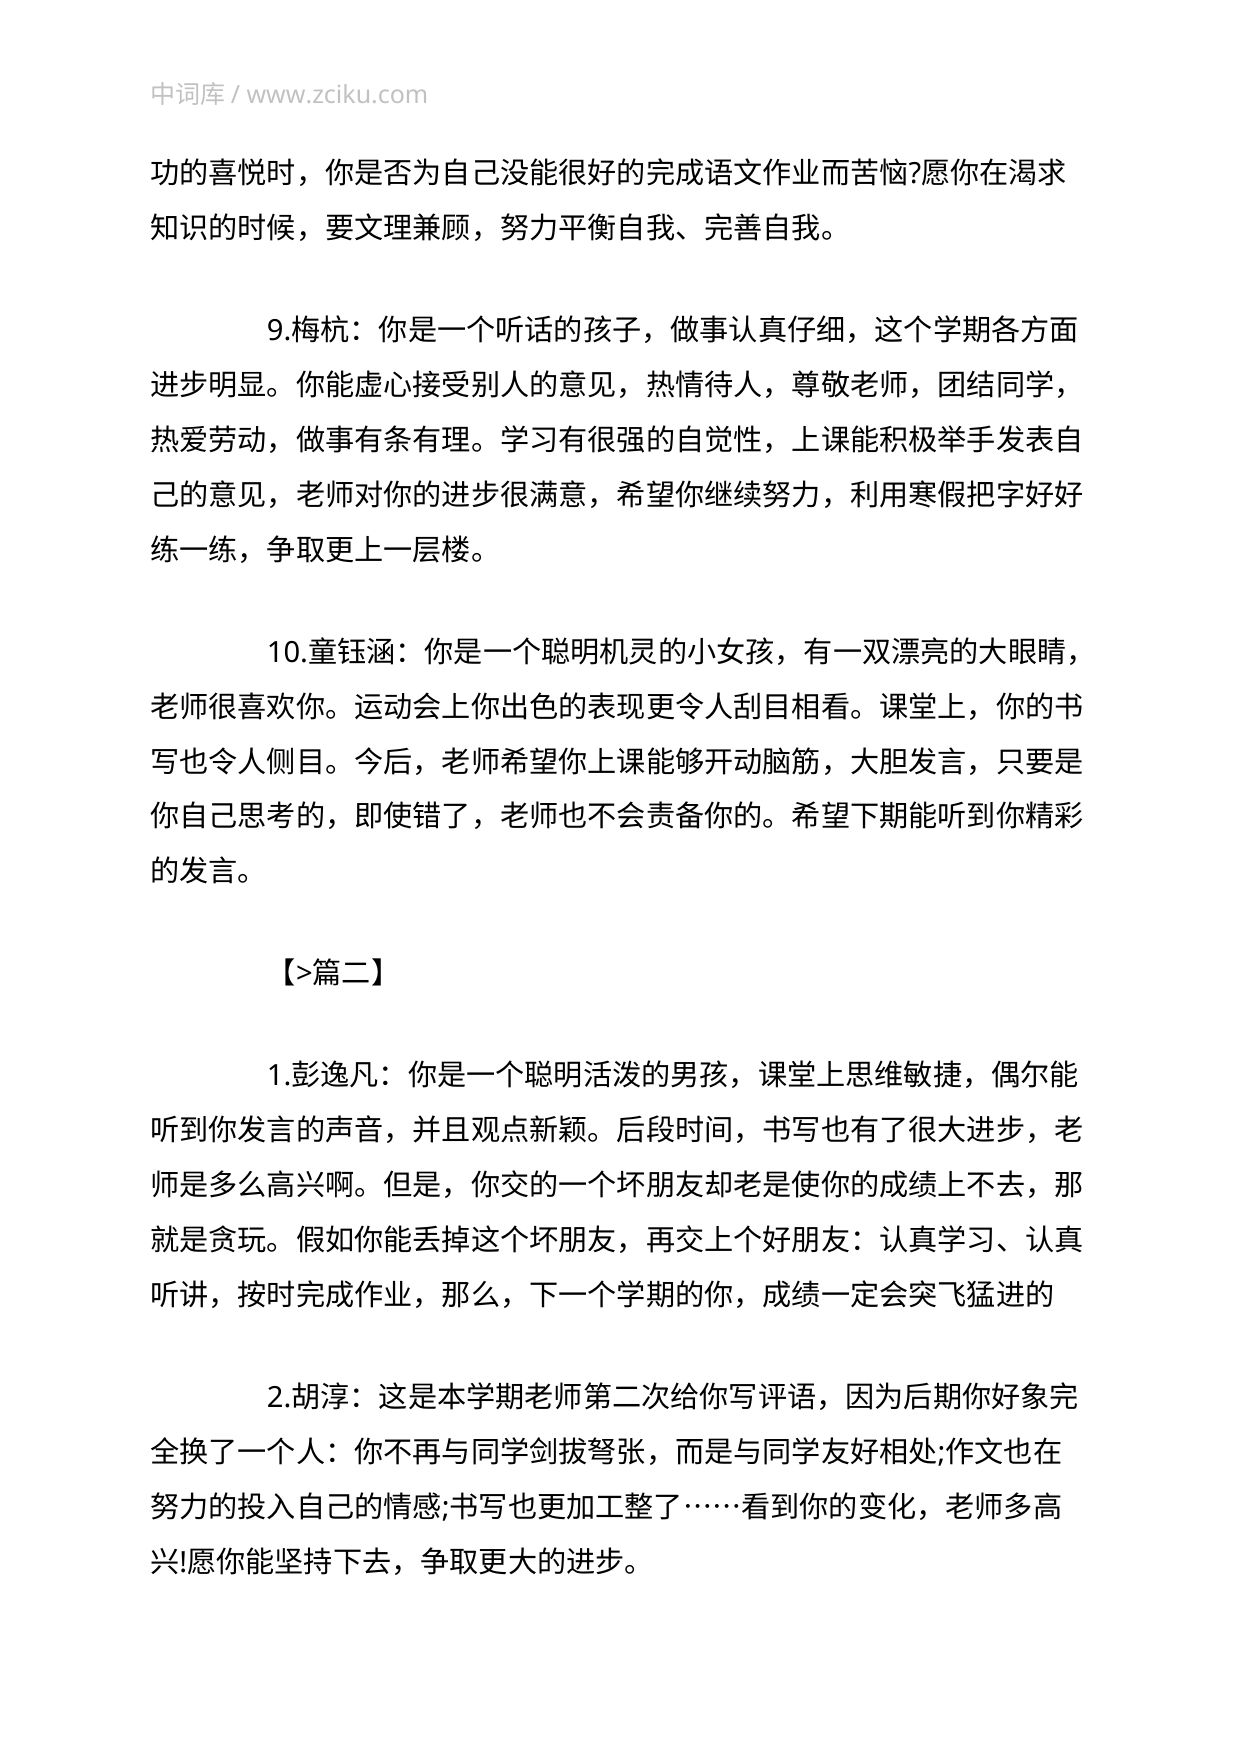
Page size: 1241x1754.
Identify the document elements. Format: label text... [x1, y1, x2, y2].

text 1.彭逸凡：你是一个聪明活泼的男孩，课堂上思维敏捷，偶尔能听到你发言的声音，并且观点新颖。后段时间，书写也有了很大进步，老师是多么高兴啊。但是，你交的一个坏朋友却老是使你的成绩上不去，那就是贪玩。假如你能丢掉这个坏朋友，再交上个好朋友：认真学习、认真听讲，按时完成作业，那么，下一个学期的你，成绩一定会突飞猛进的 [150, 1052, 1090, 1314]
text 2.胡淳：这是本学期老师第二次给你写评语，因为后期你好象完全换了一个人：你不再与同学剑拔弩张，而是与同学友好相处;作文也在努力的投入自己的情感;书写也更加工整了……看到你的变化，老师多高兴!愿你能坚持下去，争取更大的进步。 [150, 1373, 1090, 1581]
text 【>篇二】 [150, 950, 1090, 992]
text 10.童钰涵：你是一个聪明机灵的小女孩，有一双漂亮的大眼睛，老师很喜欢你。运动会上你出色的表现更令人刮目相看。课堂上，你的书写也令人侧目。今后，老师希望你上课能够开动脑筋，大胆发言，只要是你自己思考的，即使错了，老师也不会责备你的。希望下期能听到你精彩的发言。 [150, 628, 1090, 890]
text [150, 150, 1090, 247]
text 9.梅杭：你是一个听话的孩子，做事认真仔细，这个学期各方面进步明显。你能虚心接受别人的意见，热情待人，尊敬老师，团结同学，热爱劳动，做事有条有理。学习有很强的自觉性，上课能积极举手发表自己的意见，老师对你的进步很满意，希望你继续努力，利用寒假把字好好练一练，争取更上一层楼。 [150, 307, 1090, 569]
